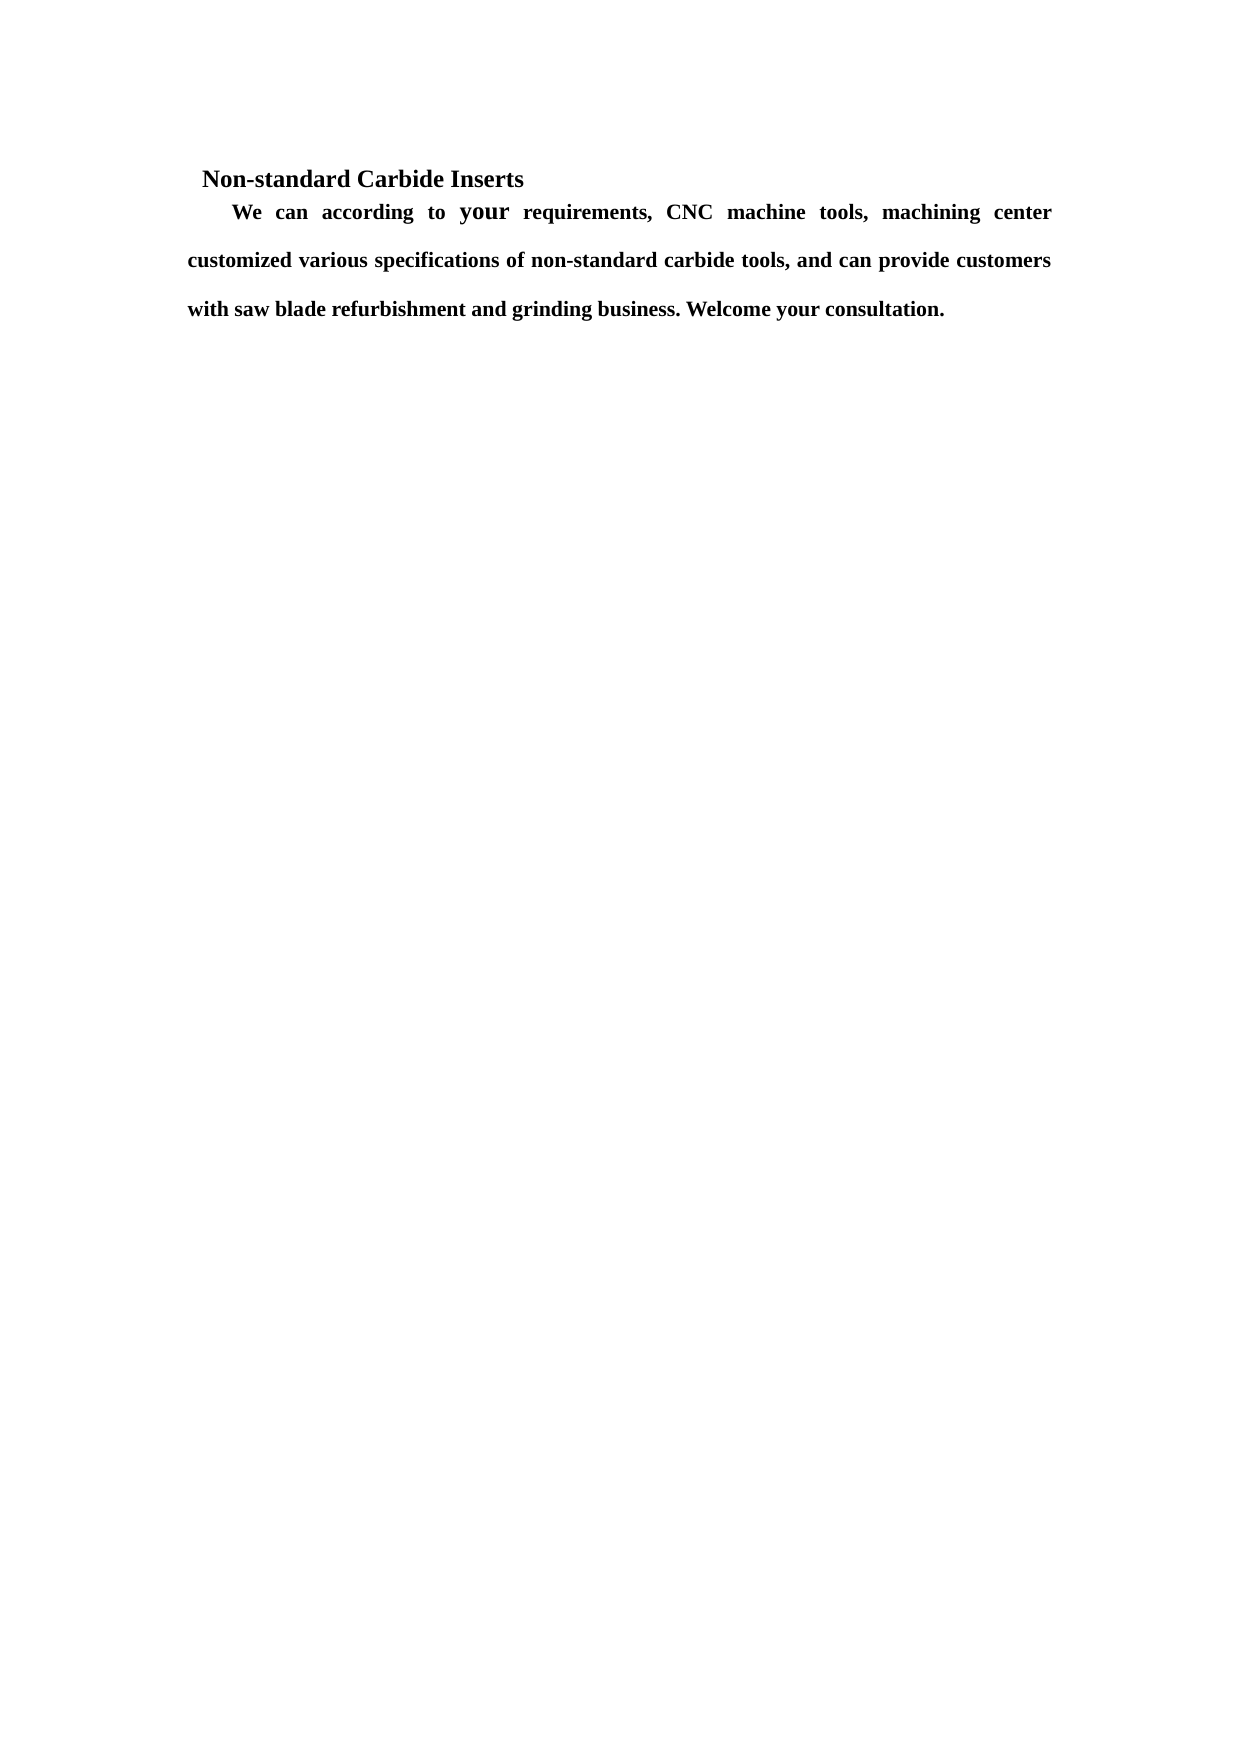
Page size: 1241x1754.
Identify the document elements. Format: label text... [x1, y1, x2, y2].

text We can according to your requirements, CNC machine tools, machining center customized various specifications of non-standard carbide tools, and can provide customers with saw blade refurbishment and grinding business. Welcome your consultation. [187, 194, 1053, 324]
table_header Non-standard Carbide Inserts [128, 162, 1117, 194]
